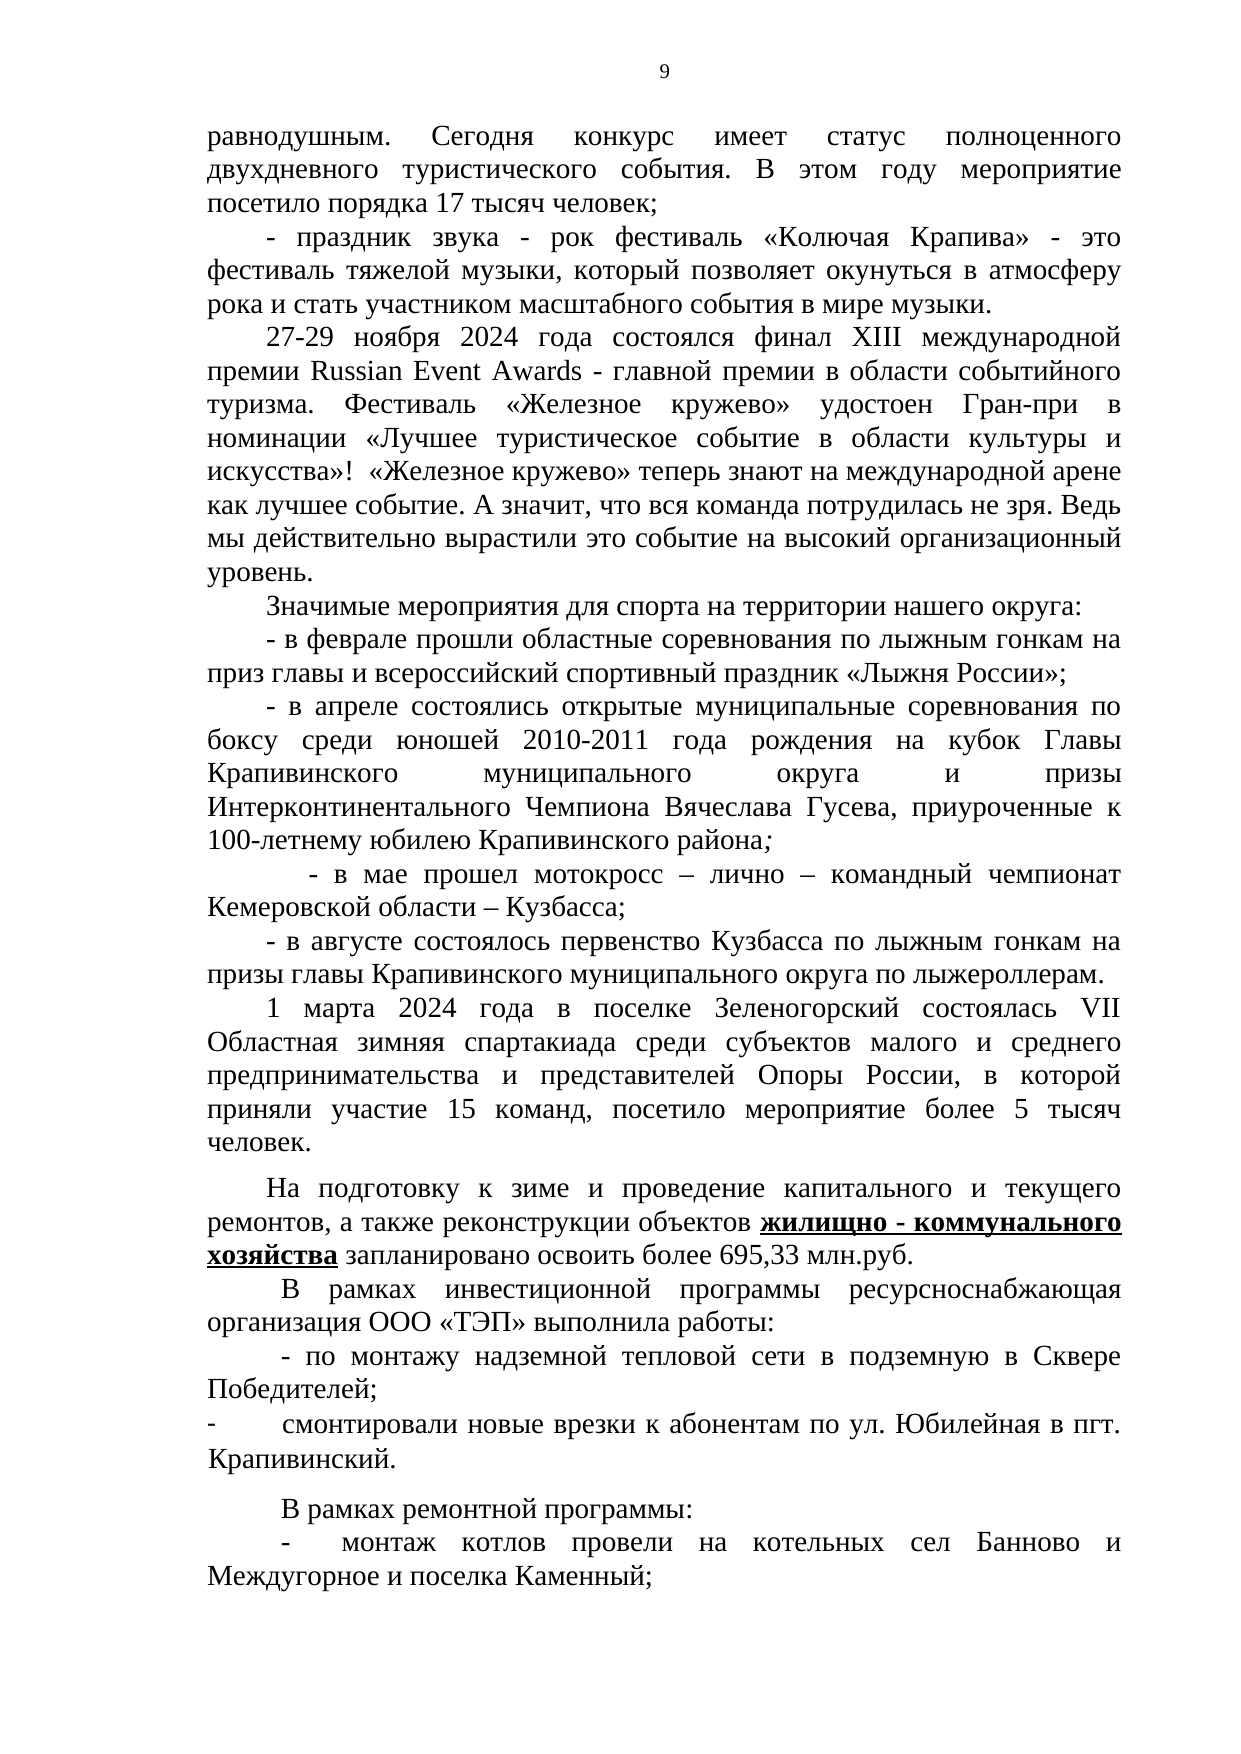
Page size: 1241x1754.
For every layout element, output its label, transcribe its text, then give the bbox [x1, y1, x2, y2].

text - по монтажу надземной тепловой сети в подземную в Сквере Победителей; [207, 1338, 1122, 1405]
text - праздник звука - рок фестиваль «Колючая Крапива» - это фестиваль тяжелой музыки, который позволяет окунуться в атмосферу рока и стать участником масштабного события в мире музыки. [207, 219, 1122, 319]
text - в апреле состоялись открытые муниципальные соревнования по боксу среди юношей 2010-2011 года рождения на кубок Главы Крапивинского муниципального округа и призы Интерконтинентального Чемпиона Вячеслава Гусева, приуроченные к 100-летнему юбилею Крапивинского района; [207, 688, 1122, 856]
text - в мае прошел мотокросс – лично – командный чемпионат Кемеровской области – Кузбасса; [207, 856, 1122, 923]
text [207, 118, 1122, 219]
text В рамках ремонтной программы: [207, 1491, 1122, 1524]
text В рамках инвестиционной программы ресурсноснабжающая организация ООО «ТЭП» выполнила работы: [207, 1271, 1122, 1338]
text - в феврале прошли областные соревнования по лыжным гонкам на приз главы и всероссийский спортивный праздник «Лыжня России»; [207, 621, 1122, 688]
text На подготовку к зиме и проведение капитального и текущего ремонтов, а также реконструкции объектов жилищно - коммунального хозяйства запланировано освоить более 695,33 млн.руб. [207, 1170, 1122, 1271]
text - монтаж котлов провели на котельных сел Банново и Междугорное и поселка Каменный; [207, 1524, 1122, 1592]
text 27-29 ноября 2024 года состоялся финал XIII международной премии Russian Event Awards - главной премии в области событийного туризма. Фестиваль «Железное кружево» удостоен Гран-при в номинации «Лучшее туристическое событие в области культуры и искусства»! «Железное кружево» теперь знают на международной арене как лучшее событие. А значит, что вся команда потрудилась не зря. Ведь мы действительно вырастили это событие на высокий организационный уровень. [207, 319, 1122, 588]
text Значимые мероприятия для спорта на территории нашего округа: [207, 588, 1122, 621]
list смонтировали новые врезки к абонентам по ул. Юбилейная в пгт. Крапивинский. [207, 1405, 1122, 1474]
text 1 марта 2024 года в поселке Зеленогорский состоялась VII Областная зимняя спартакиада среди субъектов малого и среднего предпринимательства и представителей Опоры России, в которой приняли участие 15 команд, посетило мероприятие более 5 тысяч человек. [207, 990, 1122, 1158]
text - в августе состоялось первенство Кузбасса по лыжным гонкам на призы главы Крапивинского муниципального округа по лыжероллерам. [207, 923, 1122, 990]
